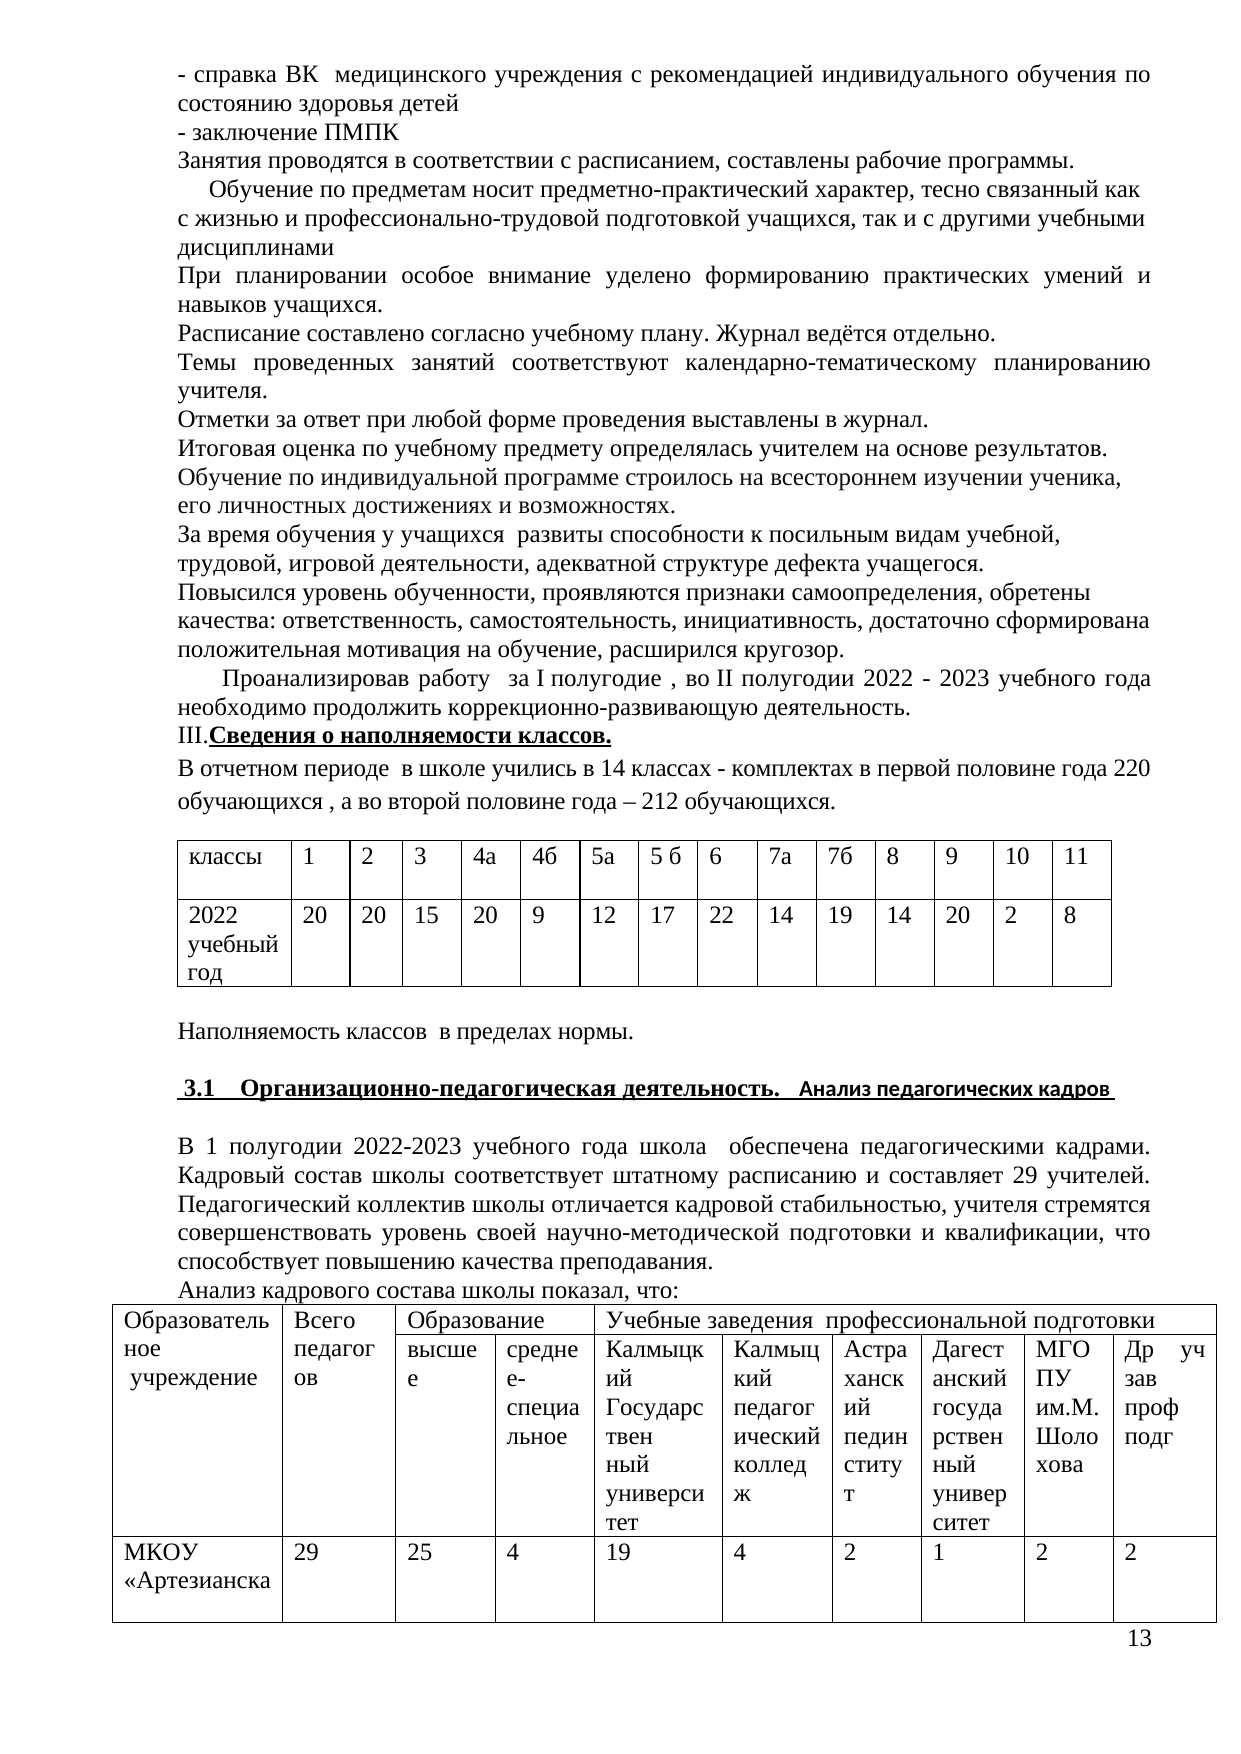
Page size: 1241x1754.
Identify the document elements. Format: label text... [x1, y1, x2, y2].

table_header классы [178, 841, 291, 899]
table_cell Дагестанский государственный университет [922, 1335, 1024, 1536]
table_cell 20 [351, 900, 402, 986]
table_cell 29 [283, 1537, 395, 1622]
table_cell Др уч зав проф подг [1114, 1335, 1216, 1536]
table_cell 2 [1025, 1537, 1113, 1622]
table_cell МГОПУ им.М.Шолохова [1025, 1335, 1113, 1536]
text Итоговая оценка по учебному предмету определялась учителем на основе результатов. [177, 433, 1152, 462]
text При планировании особое внимание уделено формированию практических умений и навыков учащихся. [177, 260, 1152, 318]
table_cell 4 [496, 1537, 594, 1622]
table_cell высшее [396, 1335, 495, 1536]
table_cell 22 [698, 900, 757, 986]
text Проанализировав работу за I полугодие , во II полугодии 2022 - 2023 учебного года необходимо продолжить коррекционно-развивающую деятельность. [177, 663, 1152, 720]
table_cell 4 [723, 1537, 832, 1622]
table_cell Калмыцкий Государствен ный университет [595, 1335, 722, 1536]
text Наполняемость классов в пределах нормы. [177, 1016, 1152, 1045]
text Расписание составлено согласно учебному плану. Журнал ведётся отдельно. [177, 318, 1152, 347]
text Темы проведенных занятий соответствуют календарно-тематическому планированию учителя. [177, 347, 1152, 404]
table_cell 9 [521, 900, 579, 986]
table_cell 25 [396, 1537, 495, 1622]
table_cell Калмыцкий педагогический колледж [723, 1335, 832, 1536]
table_header 4б [521, 841, 579, 899]
table_header 4а [462, 841, 520, 899]
table_header Учебные заведения профессиональной подготовки [595, 1305, 1216, 1333]
table_header 7б [817, 841, 875, 899]
table_cell 2022 учебный год [178, 900, 291, 986]
table_header 10 [994, 841, 1052, 899]
table_header 9 [935, 841, 993, 899]
text - справка ВК медицинского учреждения с рекомендацией индивидуального обучения по состоянию здоровья детей [177, 59, 1152, 117]
text Повысился уровень обученности, проявляются признаки самоопределения, обретены качества: ответственность, самостоятельность, инициативность, достаточно сформирована положительная мотивация на обучение, расширился кругозор. [177, 577, 1152, 663]
table_cell 2 [833, 1537, 921, 1622]
text 3.1 Организационно-педагогическая деятельность. Анализ педагогических кадров [177, 1073, 1152, 1102]
table_header 11 [1053, 841, 1111, 899]
table_cell 19 [595, 1537, 722, 1622]
table_cell Астраханский пединститут [833, 1335, 921, 1536]
table_header Образование [396, 1305, 594, 1333]
table_header 3 [403, 841, 461, 899]
table_header 8 [876, 841, 934, 899]
table_cell 14 [758, 900, 816, 986]
table_header Всего педагогов [283, 1305, 395, 1536]
text В 1 полугодии 2022-2023 учебного года школа обеспечена педагогическими кадрами. Кадровый состав школы соответствует штатному расписанию и составляет 29 учителей. Педагогический коллектив школы отличается кадровой стабильностью, учителя стремятся совершенствовать уровень своей научно-методической подготовки и квалификации, что способствует повышению качества преподавания. [177, 1131, 1152, 1275]
text - заключение ПМПК [177, 117, 1152, 145]
table_cell 17 [639, 900, 697, 986]
table_cell 20 [292, 900, 349, 986]
table_header 7а [758, 841, 816, 899]
text Отметки за ответ при любой форме проведения выставлены в журнал. [177, 404, 1152, 433]
table_cell 20 [935, 900, 993, 986]
table_header 1 [292, 841, 349, 899]
table_header Образовательное учреждение [113, 1305, 282, 1536]
table_header 6 [698, 841, 757, 899]
table_cell 2 [1114, 1537, 1216, 1622]
text Обучение по индивидуальной программе строилось на всестороннем изучении ученика, его личностных достижениях и возможностях. [177, 462, 1152, 519]
table_cell среднее- специальное [496, 1335, 594, 1536]
table_header 5 б [639, 841, 697, 899]
text В отчетном периоде в школе учились в 14 классах - комплектах в первой половине года 220 обучающихся , а во второй половине года – 212 обучающихся. [177, 753, 1152, 815]
table_cell 19 [817, 900, 875, 986]
table_cell 8 [1053, 900, 1111, 986]
text Обучение по предметам носит предметно-практический характер, тесно связанный как с жизнью и профессионально-трудовой подготовкой учащихся, так и с другими учебными дисциплинами [177, 174, 1152, 260]
table_cell 12 [581, 900, 638, 986]
table_cell 20 [462, 900, 520, 986]
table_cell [113, 1537, 282, 1622]
table_cell 2 [994, 900, 1052, 986]
table_header 2 [351, 841, 402, 899]
text За время обучения у учащихся развиты способности к посильным видам учебной, трудовой, игровой деятельности, адекватной структуре дефекта учащегося. [177, 519, 1152, 577]
text Анализ кадрового состава школы показал, что: [177, 1275, 1152, 1304]
text Занятия проводятся в соответствии с расписанием, составлены рабочие программы. [177, 145, 1152, 174]
table_cell 14 [876, 900, 934, 986]
table_cell 15 [403, 900, 461, 986]
table_header 5а [581, 841, 638, 899]
text III.Сведения о наполняемости классов. [177, 720, 1152, 749]
table_cell 1 [922, 1537, 1024, 1622]
